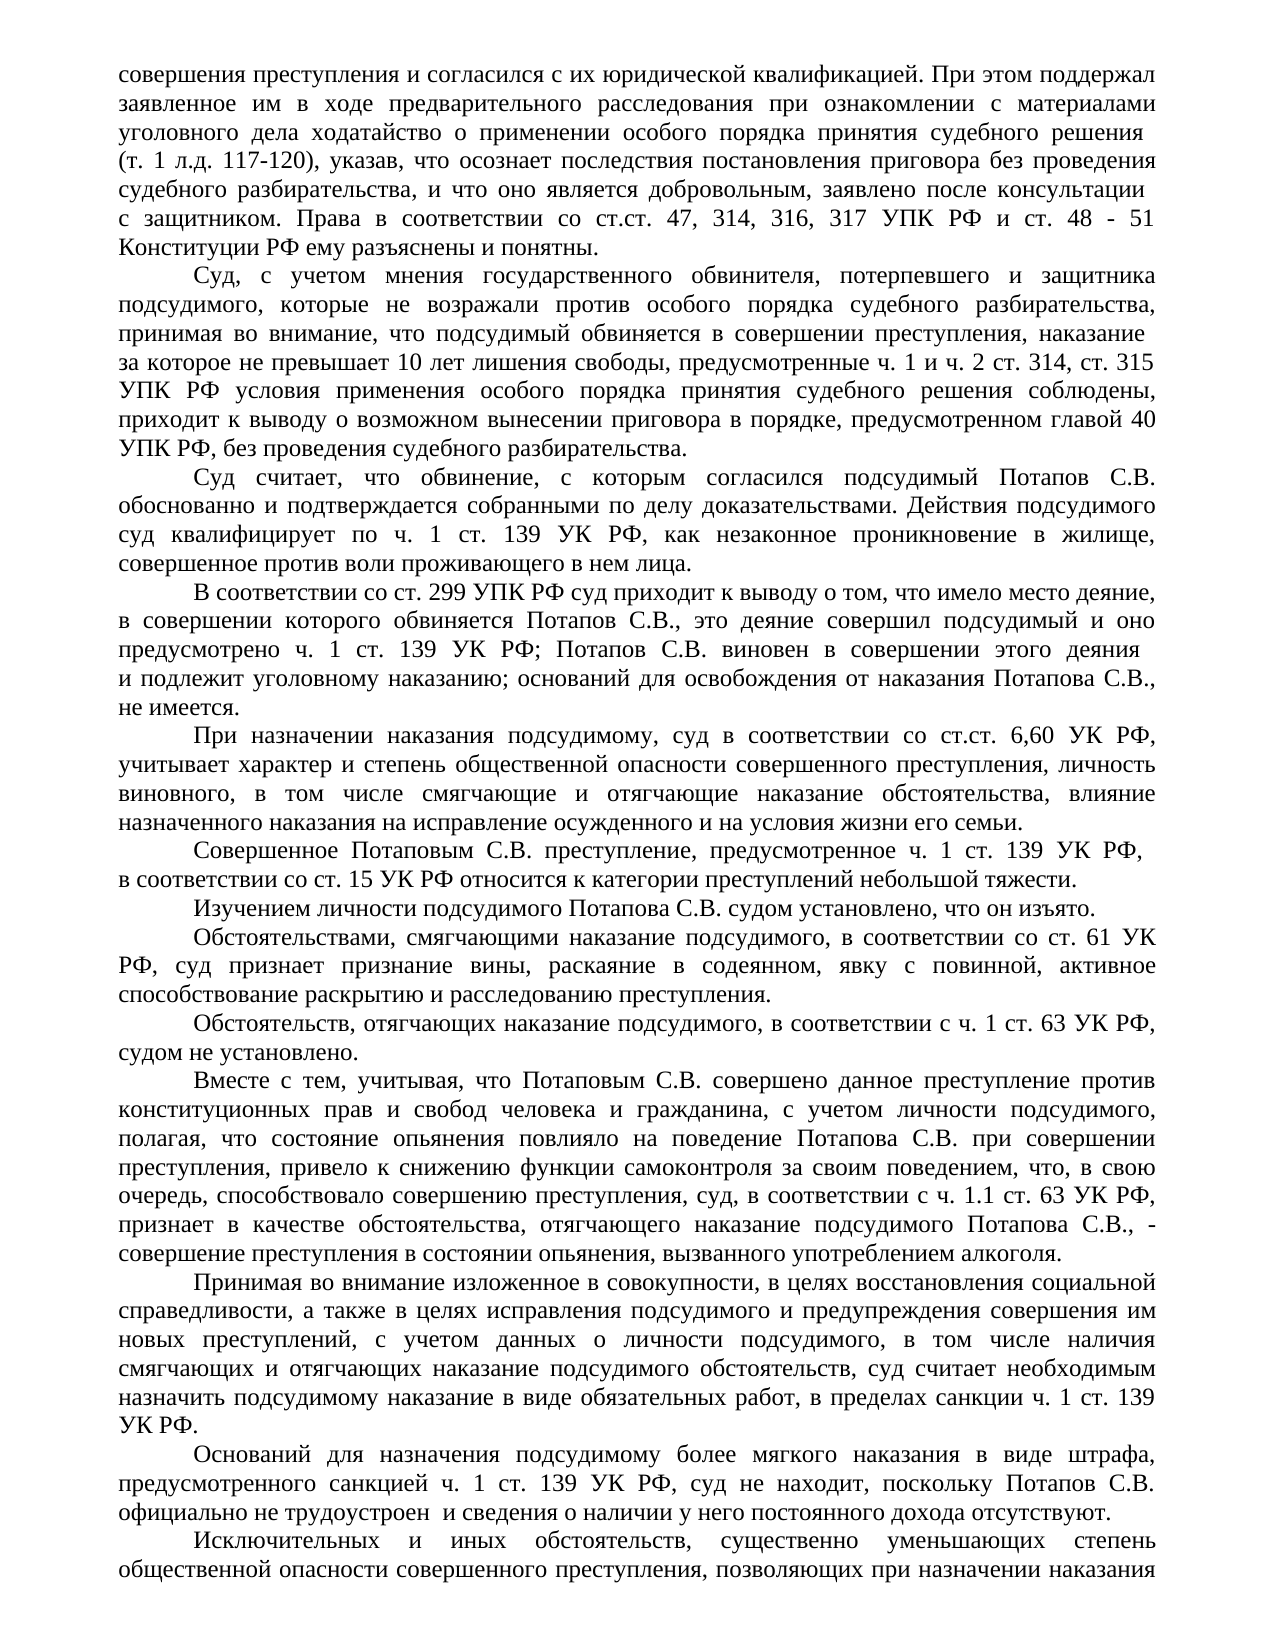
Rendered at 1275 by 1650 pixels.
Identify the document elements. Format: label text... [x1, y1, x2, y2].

text Вместе с тем, учитывая, что Потаповым С.В. совершено данное преступление против конституционных прав и свобод человека и гражданина, с учетом личности подсудимого, полагая, что состояние опьянения повлияло на поведение Потапова С.В. при совершении преступления, привело к снижению функции самоконтроля за своим поведением, что, в свою очередь, способствовало совершению преступления, суд, в соответствии с ч. 1.1 ст. 63 УК РФ, признает в качестве обстоятельства, отягчающего наказание подсудимого Потапова С.В., - совершение преступления в состоянии опьянения, вызванного употреблением алкоголя. [118, 1065, 1157, 1267]
text Оснований для назначения подсудимому более мягкого наказания в виде штрафа, предусмотренного санкцией ч. 1 ст. 139 УК РФ, суд не находит, поскольку Потапов С.В. официально не трудоустроен и сведения о наличии у него постоянного дохода отсутствуют. [118, 1439, 1157, 1525]
text Суд, с учетом мнения государственного обвинителя, потерпевшего и защитника подсудимого, которые не возражали против особого порядка судебного разбирательства, принимая во внимание, что подсудимый обвиняется в совершении преступления, наказание за которое не превышает 10 лет лишения свободы, предусмотренные ч. 1 и ч. 2 ст. 314, ст. 315 УПК РФ условия применения особого порядка принятия судебного решения соблюдены, приходит к выводу о возможном вынесении приговора в порядке, предусмотренном главой 40 УПК РФ, без проведения судебного разбирательства. [118, 260, 1157, 462]
text Изучением личности подсудимого Потапова С.В. судом установлено, что он изъято. [118, 893, 1157, 922]
text Принимая во внимание изложенное в совокупности, в целях восстановления социальной справедливости, а также в целях исправления подсудимого и предупреждения совершения им новых преступлений, с учетом данных о личности подсудимого, в том числе наличия смягчающих и отягчающих наказание подсудимого обстоятельств, суд считает необходимым назначить подсудимому наказание в виде обязательных работ, в пределах санкции ч. 1 ст. 139 УК РФ. [118, 1267, 1157, 1439]
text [118, 1525, 1157, 1583]
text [118, 59, 1157, 260]
text Суд считает, что обвинение, с которым согласился подсудимый Потапов С.В. обоснованно и подтверждается собранными по делу доказательствами. Действия подсудимого суд квалифицирует по ч. 1 ст. 139 УК РФ, как незаконное проникновение в жилище, совершенное против воли проживающего в нем лица. [118, 462, 1157, 577]
text При назначении наказания подсудимому, суд в соответствии со ст.ст. 6,60 УК РФ, учитывает характер и степень общественной опасности совершенного преступления, личность виновного, в том числе смягчающие и отягчающие наказание обстоятельства, влияние назначенного наказания на исправление осужденного и на условия жизни его семьи. [118, 720, 1157, 835]
text В соответствии со ст. 299 УПК РФ суд приходит к выводу о том, что имело место деяние, в совершении которого обвиняется Потапов С.В., это деяние совершил подсудимый и оно предусмотрено ч. 1 ст. 139 УК РФ; Потапов С.В. виновен в совершении этого деяния и подлежит уголовному наказанию; оснований для освобождения от наказания Потапова С.В., не имеется. [118, 577, 1157, 720]
text Обстоятельствами, смягчающими наказание подсудимого, в соответствии со ст. 61 УК РФ, суд признает признание вины, раскаяние в содеянном, явку с повинной, активное способствование раскрытию и расследованию преступления. [118, 922, 1157, 1008]
text Совершенное Потаповым С.В. преступление, предусмотренное ч. 1 ст. 139 УК РФ, в соответствии со ст. 15 УК РФ относится к категории преступлений небольшой тяжести. [118, 835, 1157, 893]
text Обстоятельств, отягчающих наказание подсудимого, в соответствии с ч. 1 ст. 63 УК РФ, судом не установлено. [118, 1008, 1157, 1065]
